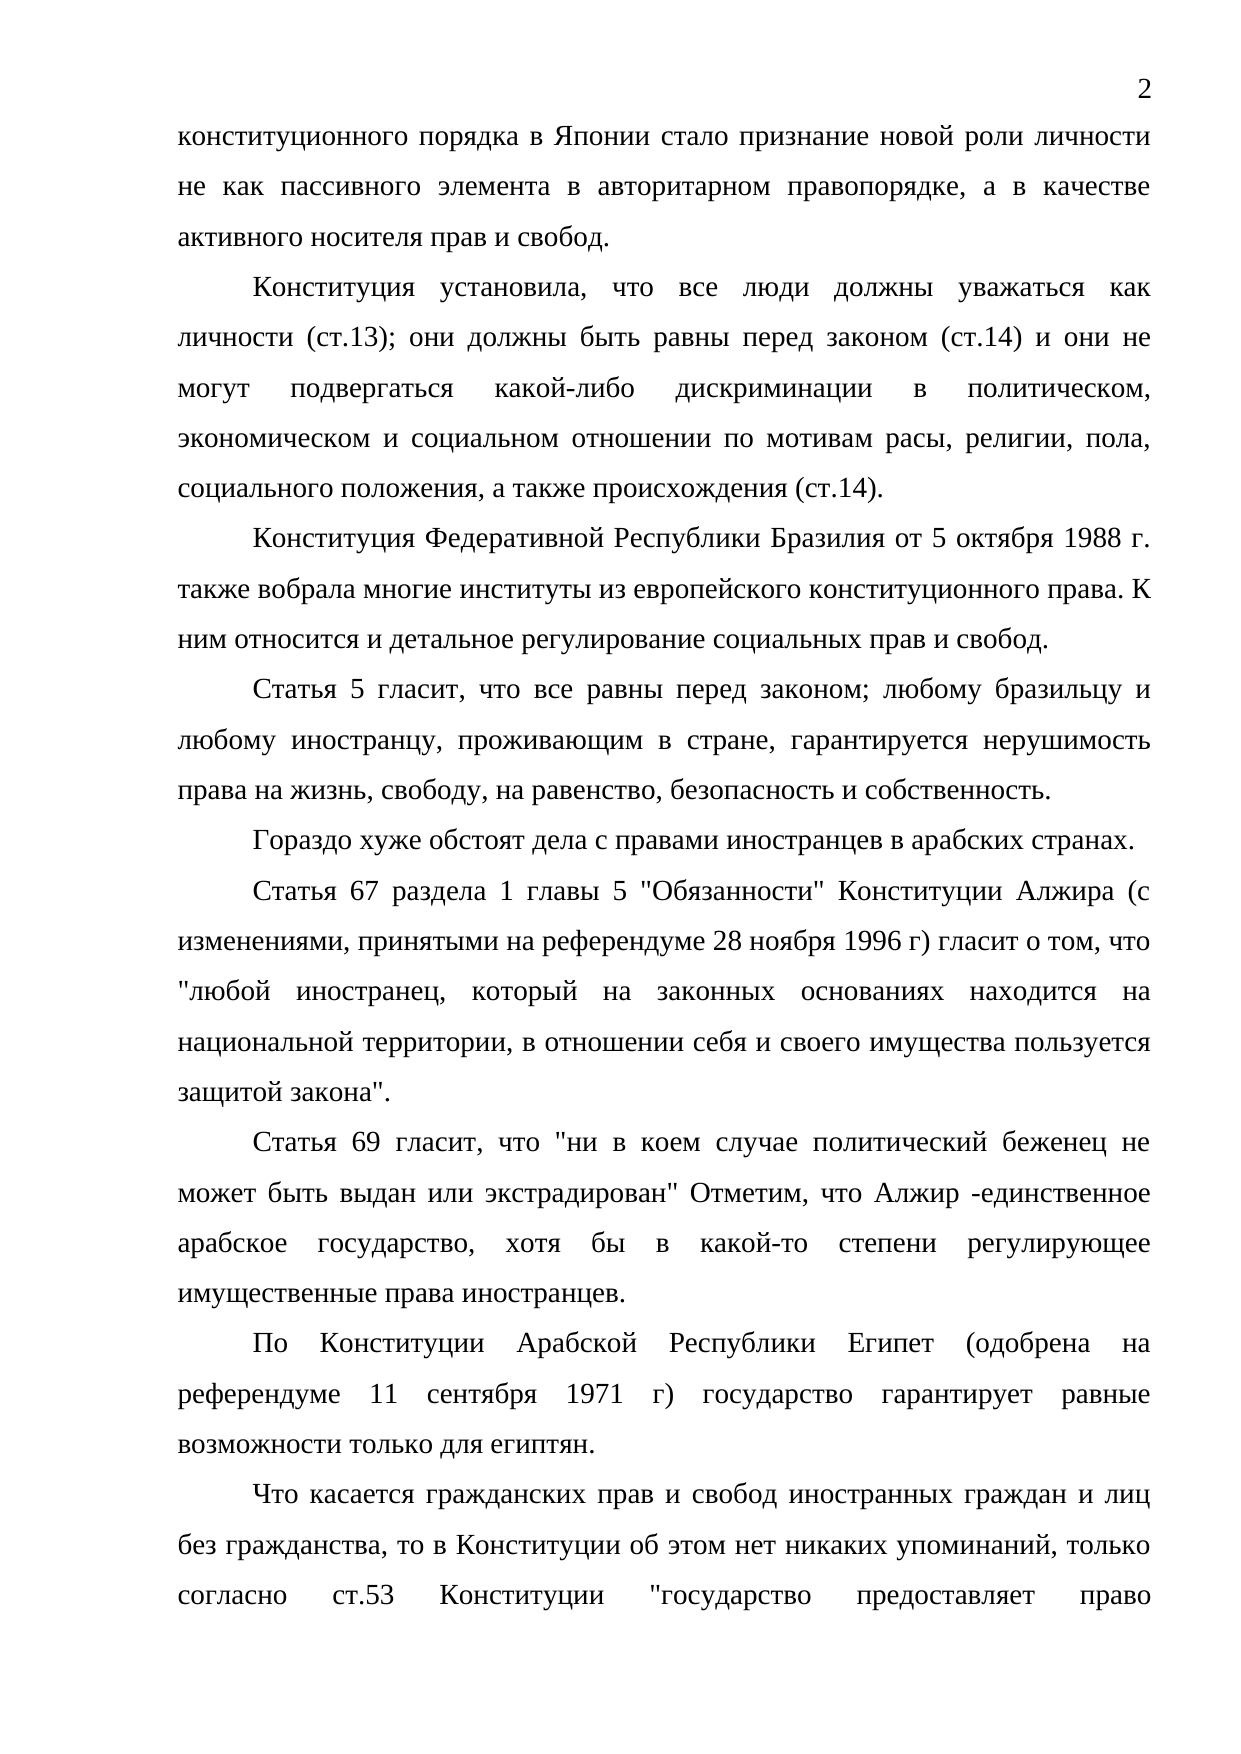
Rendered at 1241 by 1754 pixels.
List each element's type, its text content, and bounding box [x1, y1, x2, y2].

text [177, 1477, 1152, 1611]
text Гораздо хуже обстоят дела с правами иностранцев в арабских странах. [177, 822, 1152, 856]
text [177, 118, 1152, 252]
text По Конституции Арабской Республики Египет (одобрена на референдуме 11 сентября 1971 г) государство гарантирует равные возможности только для египтян. [177, 1326, 1152, 1460]
text Конституция установила, что все люди должны уважаться как личности (ст.13); они должны быть равны перед законом (ст.14) и они не могут подвергаться какой-либо дискриминации в политическом, экономическом и социальном отношении по мотивам расы, религии, пола, социального положения, а также происхождения (ст.14). [177, 269, 1152, 504]
text Конституция Федеративной Республики Бразилия от 5 октября 1988 г. также вобрала многие институты из европейского конституционного права. К ним относится и детальное регулирование социальных прав и свобод. [177, 521, 1152, 655]
text Статья 69 гласит, что "ни в коем случае политический беженец не может быть выдан или экстрадирован" Отметим, что Алжир -единственное арабское государство, хотя бы в какой-то степени регулирующее имущественные права иностранцев. [177, 1124, 1152, 1309]
text Статья 5 гласит, что все равны перед законом; любому бразильцу и любому иностранцу, проживающим в стране, гарантируется нерушимость права на жизнь, свободу, на равенство, безопасность и собственность. [177, 672, 1152, 806]
text Статья 67 раздела 1 главы 5 "Обязанности" Конституции Алжира (с изменениями, принятыми на референдуме 28 ноября 1996 г) гласит о том, что "любой иностранец, который на законных основаниях находится на национальной территории, в отношении себя и своего имущества пользуется защитой закона". [177, 873, 1152, 1108]
